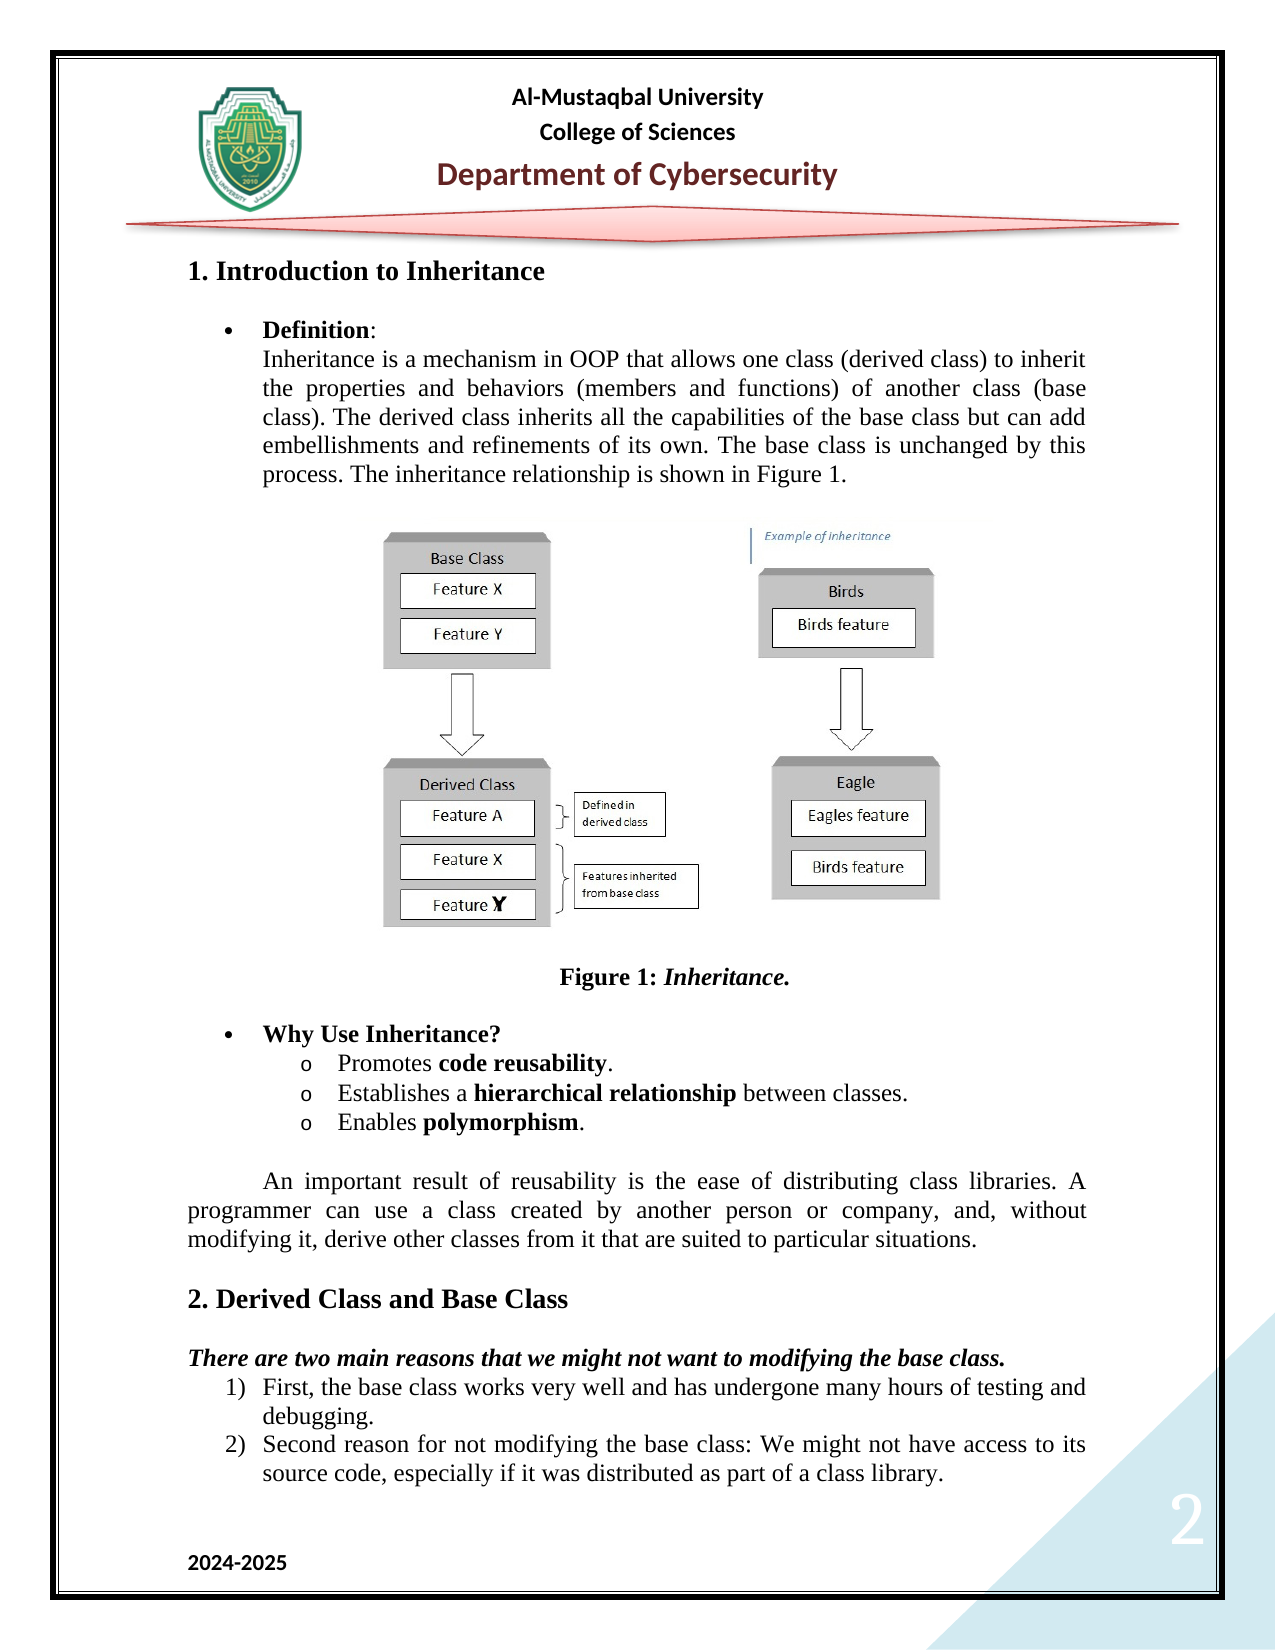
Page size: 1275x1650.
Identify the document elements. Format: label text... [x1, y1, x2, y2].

text 2. Derived Class and Base Class [187, 1282, 1087, 1314]
text An important result of reusability is the ease of distributing class libraries. A programmer can use a class created by another person or company, and, without modifying it, derive other classes from it that are suited to particular situations. [187, 1166, 1087, 1252]
list Definition: Inheritance is a mechanism in OOP that allows one class (derived class) to inherit the properties and behaviors (members and functions) of another class (base class). The derived class inherits all the capabilities of the base class but can add embellishments and refinements of its own. The base class is unchanged by this process. The inheritance relationship is shown in Figure 1. [225, 315, 1087, 488]
text 1. Introduction to Inheritance [187, 254, 1087, 286]
list Establishes a hierarchical relationship between classes. [300, 1078, 1087, 1107]
text There are two main reasons that we might not want to modifying the base class. [187, 1343, 1087, 1372]
picture [187, 73, 313, 226]
list Second reason for not modifying the base class: We might not have access to its source code, especially if it was distributed as part of a class library. [225, 1429, 1087, 1487]
list First, the base class works very well and has undergone many hours of testing and debugging. [225, 1372, 1087, 1429]
picture [356, 517, 994, 962]
list Promotes code reusability. [300, 1048, 1087, 1078]
list Enables polymorphism. [300, 1107, 1087, 1137]
text Figure 1: Inheritance. [262, 962, 1087, 990]
list Why Use Inheritance? [225, 1019, 1087, 1048]
